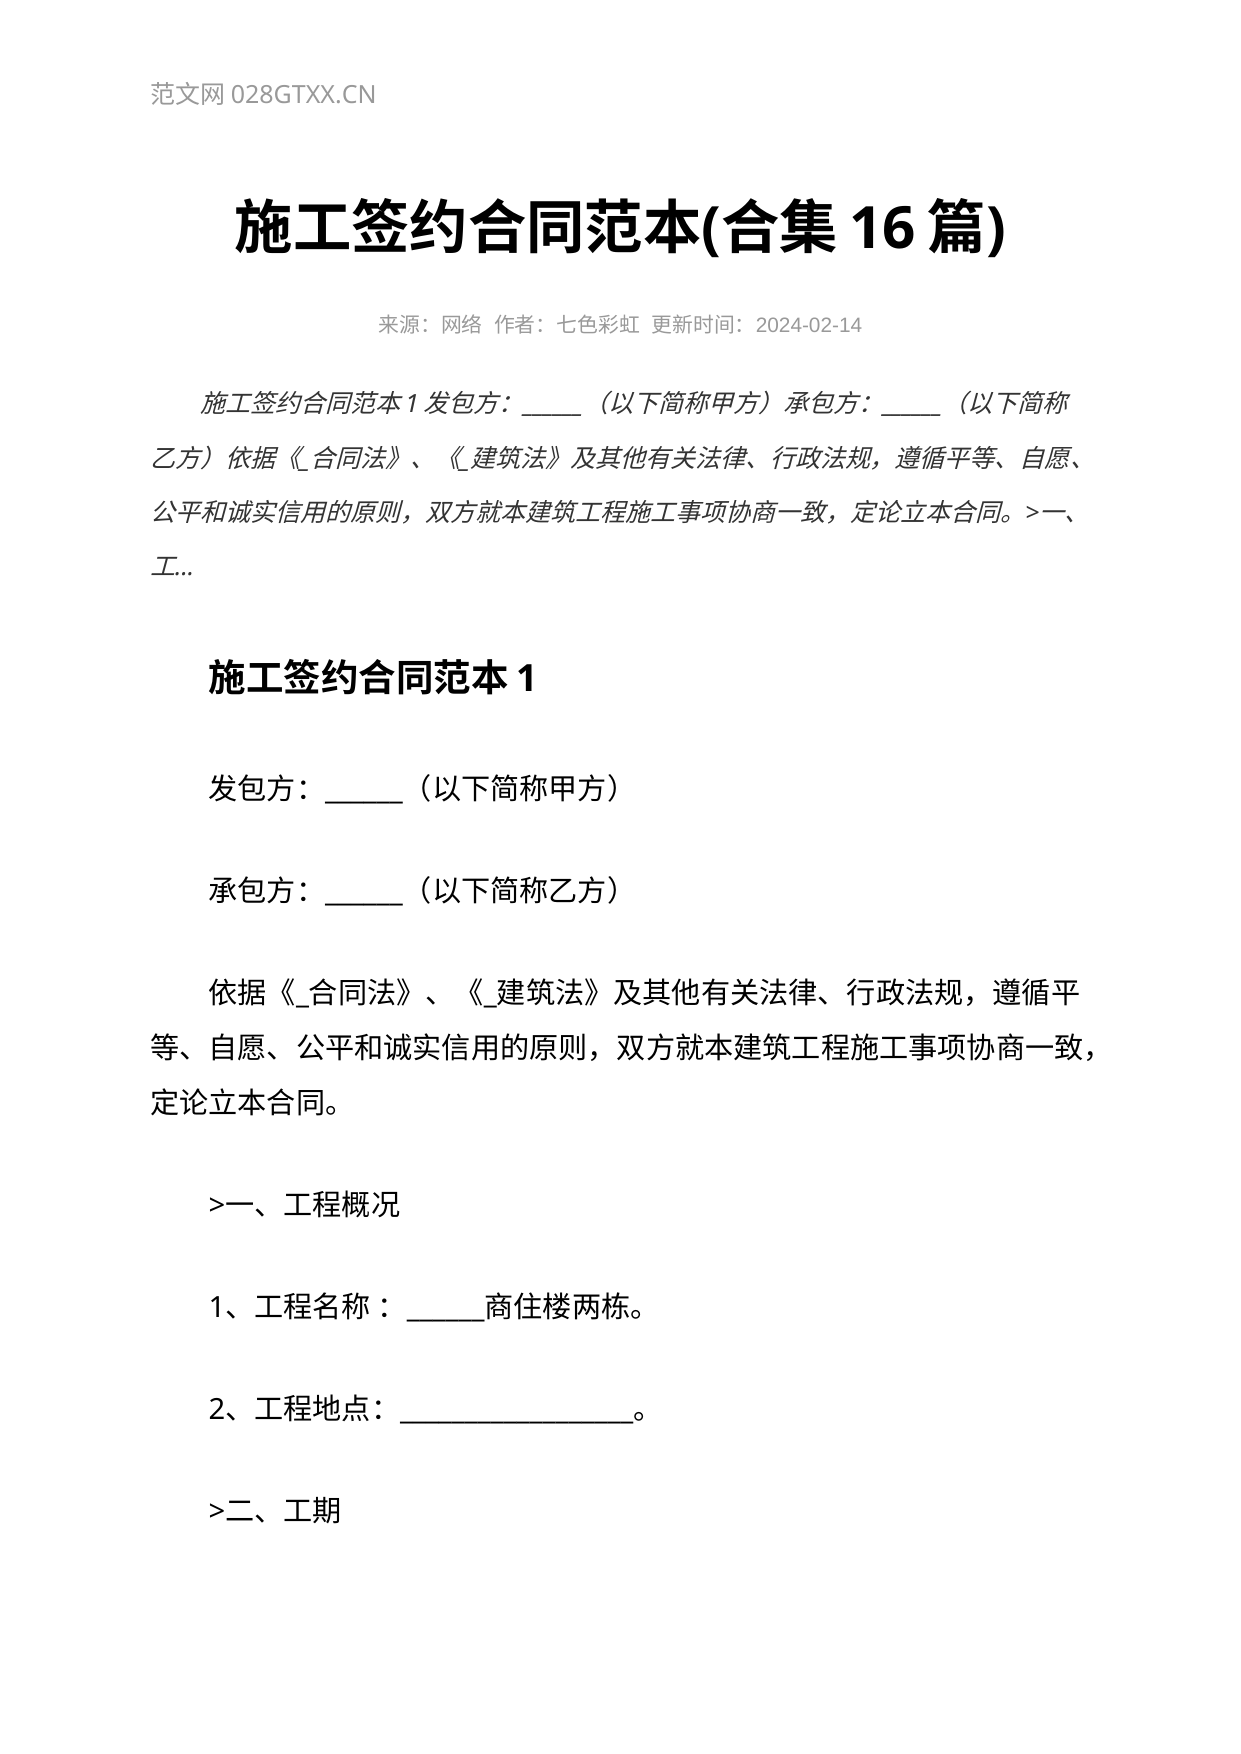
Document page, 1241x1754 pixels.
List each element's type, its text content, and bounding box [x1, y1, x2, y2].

text 1、工程名称 ：______商住楼两栋。 [150, 1283, 1090, 1326]
text >一、工程概况 [150, 1181, 1090, 1224]
text 依据《_合同法》、《_建筑法》及其他有关法律、行政法规，遵循平等、自愿、公平和诚实信用的原则，双方就本建筑工程施工事项协商一致，定论立本合同。 [150, 970, 1090, 1122]
text 发包方：______（以下简称甲方） [150, 766, 1090, 808]
text 施工签约合同范本1发包方：______（以下简称甲方）承包方：______（以下简称乙方）依据《_合同法》、《_建筑法》及其他有关法律、行政法规，遵循平等、自愿、公平和诚实信用的原则，双方就本建筑工程施工事项协商一致，定论立本合同。>一、工... [150, 384, 1090, 583]
text 2、工程地点：__________________。 [150, 1385, 1090, 1428]
text 来源：网络 作者：七色彩虹 更新时间：2024-02-14 [150, 313, 1090, 337]
text 施工签约合同范本1 [150, 648, 1090, 703]
subtitle 施工签约合同范本(合集16篇) [150, 181, 1090, 266]
text 承包方：______（以下简称乙方） [150, 868, 1090, 910]
text >二、工期 [150, 1487, 1090, 1530]
